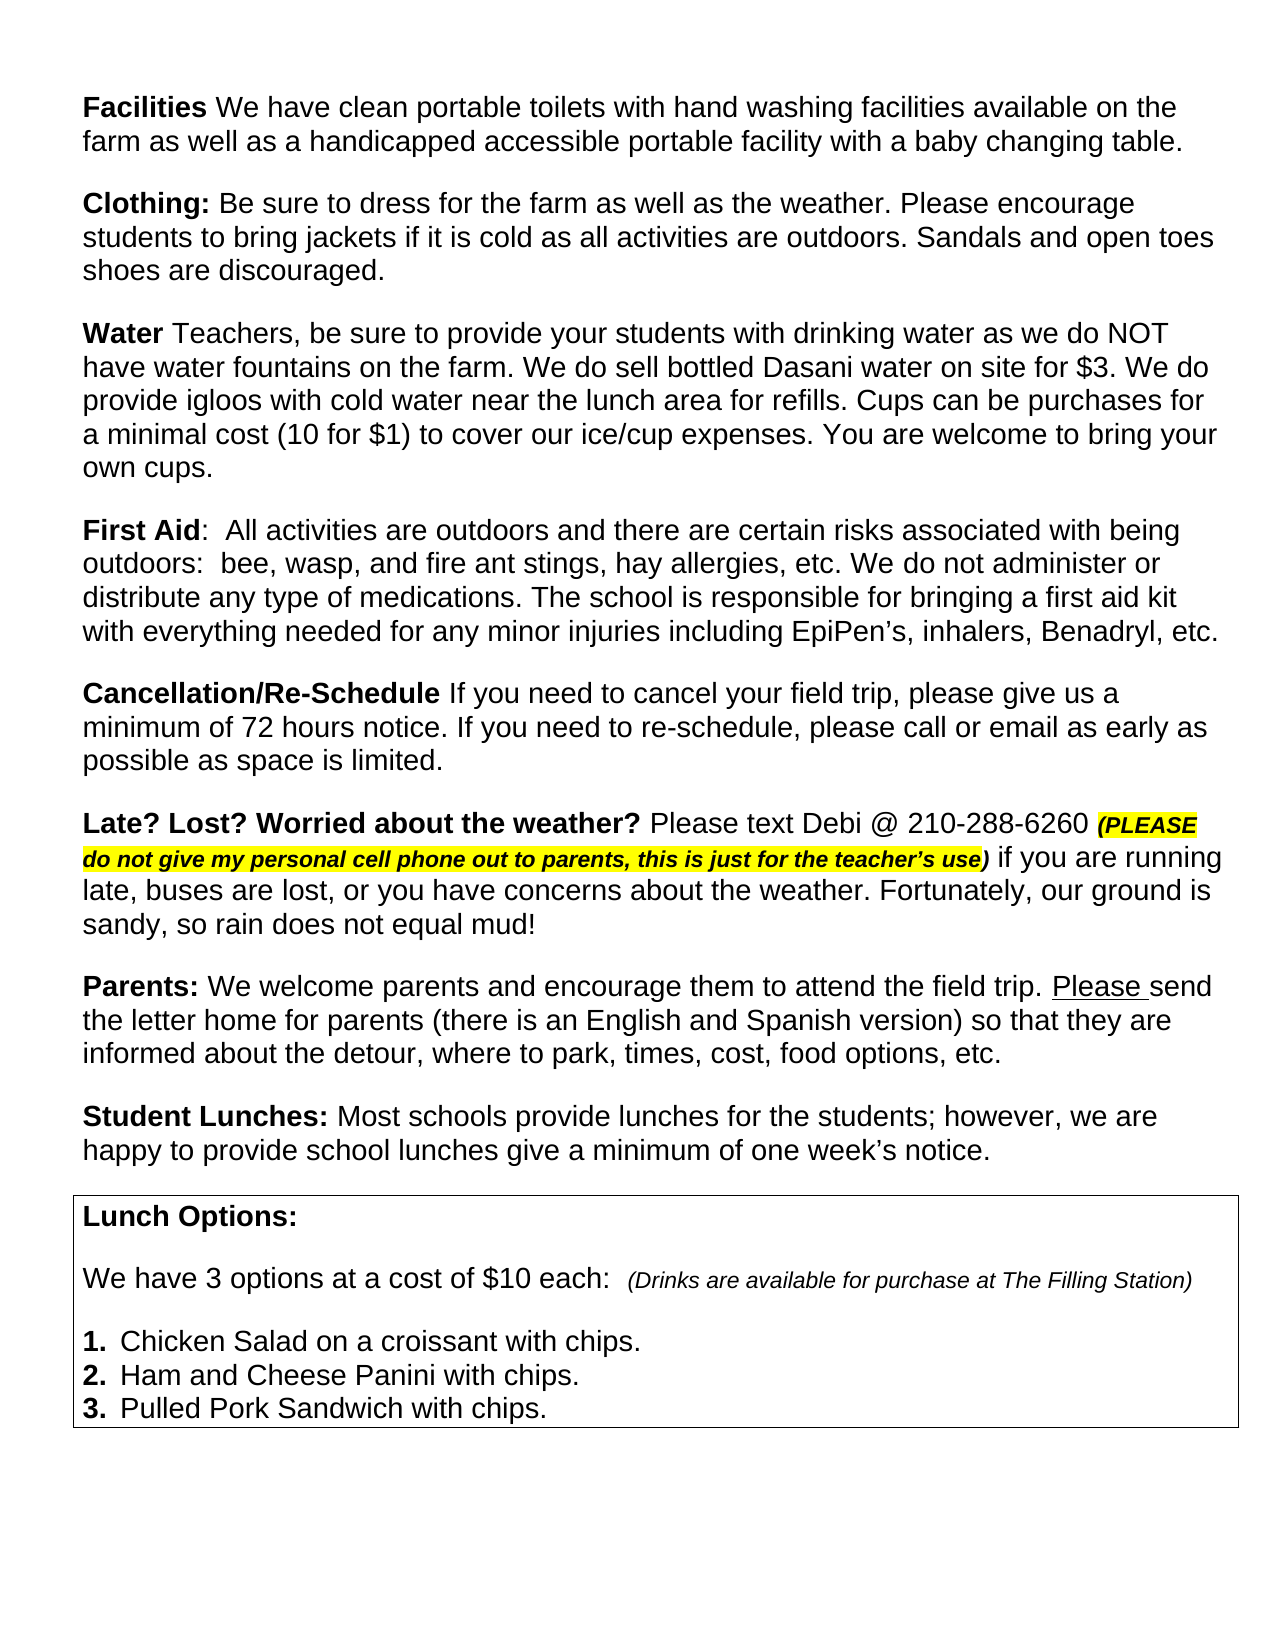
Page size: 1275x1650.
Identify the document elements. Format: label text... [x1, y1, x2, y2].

text Lunch Options: [74, 1196, 1238, 1232]
list Ham and Cheese Panini with chips. [74, 1354, 1238, 1388]
text First Aid: All activities are outdoors and there are certain risks associated with being outdoors: bee, wasp, and fire ant stings, hay allergies, etc. We do not administer or distribute any type of medications. The school is responsible for bringing a first aid kit with everything needed for any minor injuries including EpiPen’s, inhalers, Benadryl, etc. [82, 513, 1230, 647]
text Student Lunches: Most schools provide lunches for the students; however, we are happy to provide school lunches give a minimum of one week’s notice. [82, 1099, 1230, 1166]
text We have 3 options at a cost of $10 each: (Drinks are available for purchase at The Filling Station) [74, 1258, 1238, 1295]
text Facilities We have clean portable toilets with hand washing facilities available on the farm as well as a handicapped accessible portable facility with a baby changing table. [82, 90, 1230, 157]
list Chicken Salad on a croissant with chips. [74, 1321, 1238, 1354]
text Late? Lost? Worried about the weather? Please text Debi @ 210-288-6260 (PLEASE do not give my personal cell phone out to parents, this is just for the teacher’s use) if you are running late, buses are lost, or you have concerns about the weather. Fortunately, our ground is sandy, so rain does not equal mud! [82, 806, 1230, 940]
text Cancellation/Re-Schedule If you need to cancel your field trip, please give us a minimum of 72 hours notice. If you need to re-schedule, please call or email as early as possible as space is limited. [82, 676, 1230, 777]
text Water Teachers, be sure to provide your students with drinking water as we do NOT have water fountains on the farm. We do sell bottled Dasani water on site for $3. We do provide igloos with cold water near the lunch area for refills. Cups can be purchases for a minimal cost (10 for $1) to cover our ice/cup expenses. You are welcome to bring your own cups. [82, 316, 1230, 484]
text Parents: We welcome parents and encourage them to attend the field trip. Please send the letter home for parents (there is an English and Spanish version) so that they are informed about the detour, where to park, times, cost, food options, etc. [82, 969, 1230, 1070]
text Clothing: Be sure to dress for the farm as well as the weather. Please encourage students to bring jackets if it is cold as all activities are outdoors. Sandals and open toes shoes are discouraged. [82, 186, 1230, 287]
list Pulled Pork Sandwich with chips. [74, 1388, 1238, 1427]
